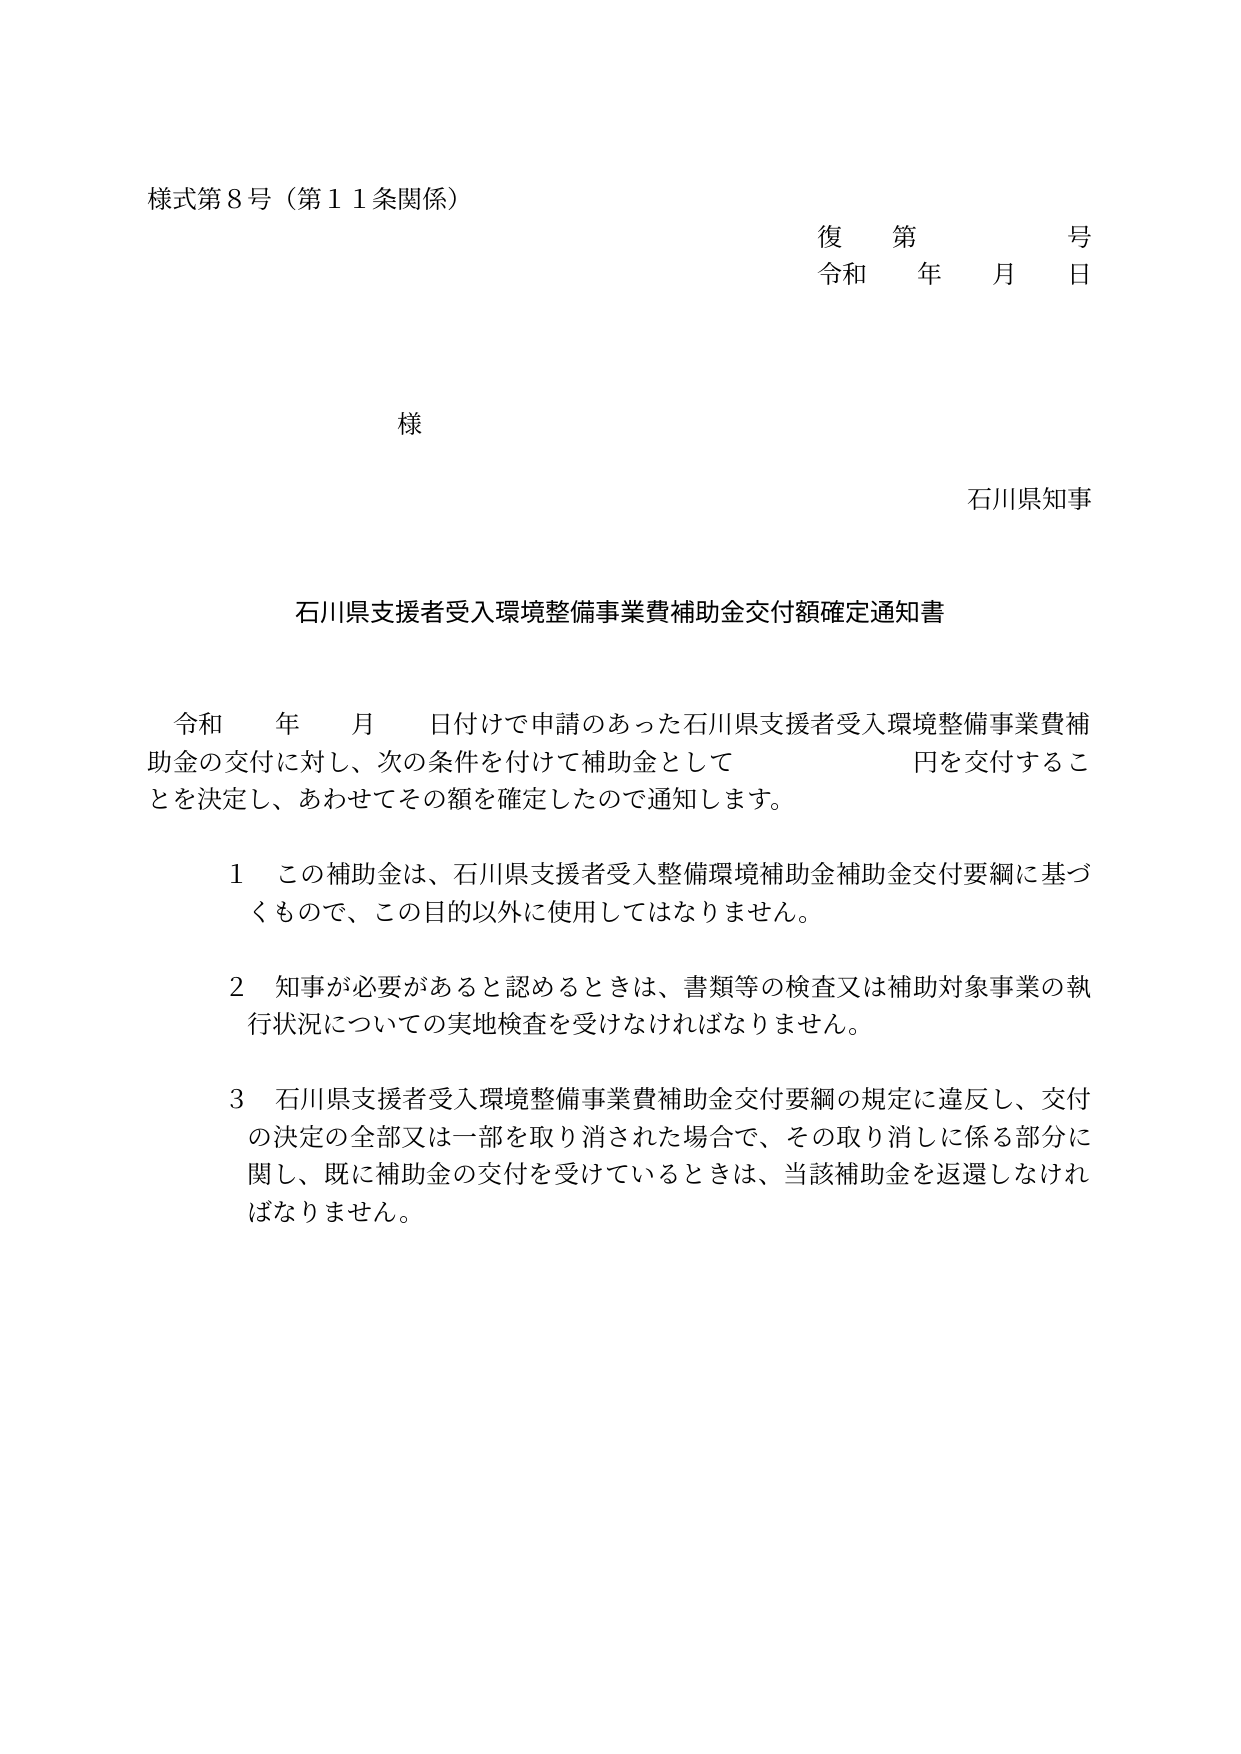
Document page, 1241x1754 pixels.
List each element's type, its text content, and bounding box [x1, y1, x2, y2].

text 令和 年 月 日 [148, 254, 1092, 292]
text 復 第 号 [148, 217, 1092, 254]
text 石川県知事 [148, 479, 1092, 517]
text ２ 知事が必要があると認めるときは、書類等の検査又は補助対象事業の執行状況についての実地検査を受けなければなりません。 [148, 967, 1092, 1042]
text 様式第８号（第１１条関係） [148, 179, 1092, 217]
text 石川県支援者受入環境整備事業費補助金交付額確定通知書 [148, 592, 1092, 629]
text 令和 年 月 日付けで申請のあった石川県支援者受入環境整備事業費補助金の交付に対し、次の条件を付けて補助金として 円を交付することを決定し、あわせてその額を確定したので通知します。 [148, 704, 1092, 817]
text １ この補助金は、石川県支援者受入整備環境補助金補助金交付要綱に基づくもので、この目的以外に使用してはなりません。 [148, 854, 1092, 929]
text ３ 石川県支援者受入環境整備事業費補助金交付要綱の規定に違反し、交付の決定の全部又は一部を取り消された場合で、その取り消しに係る部分に関し、既に補助金の交付を受けているときは、当該補助金を返還しなければなりません。 [148, 1079, 1092, 1229]
text 様 [148, 404, 1092, 442]
